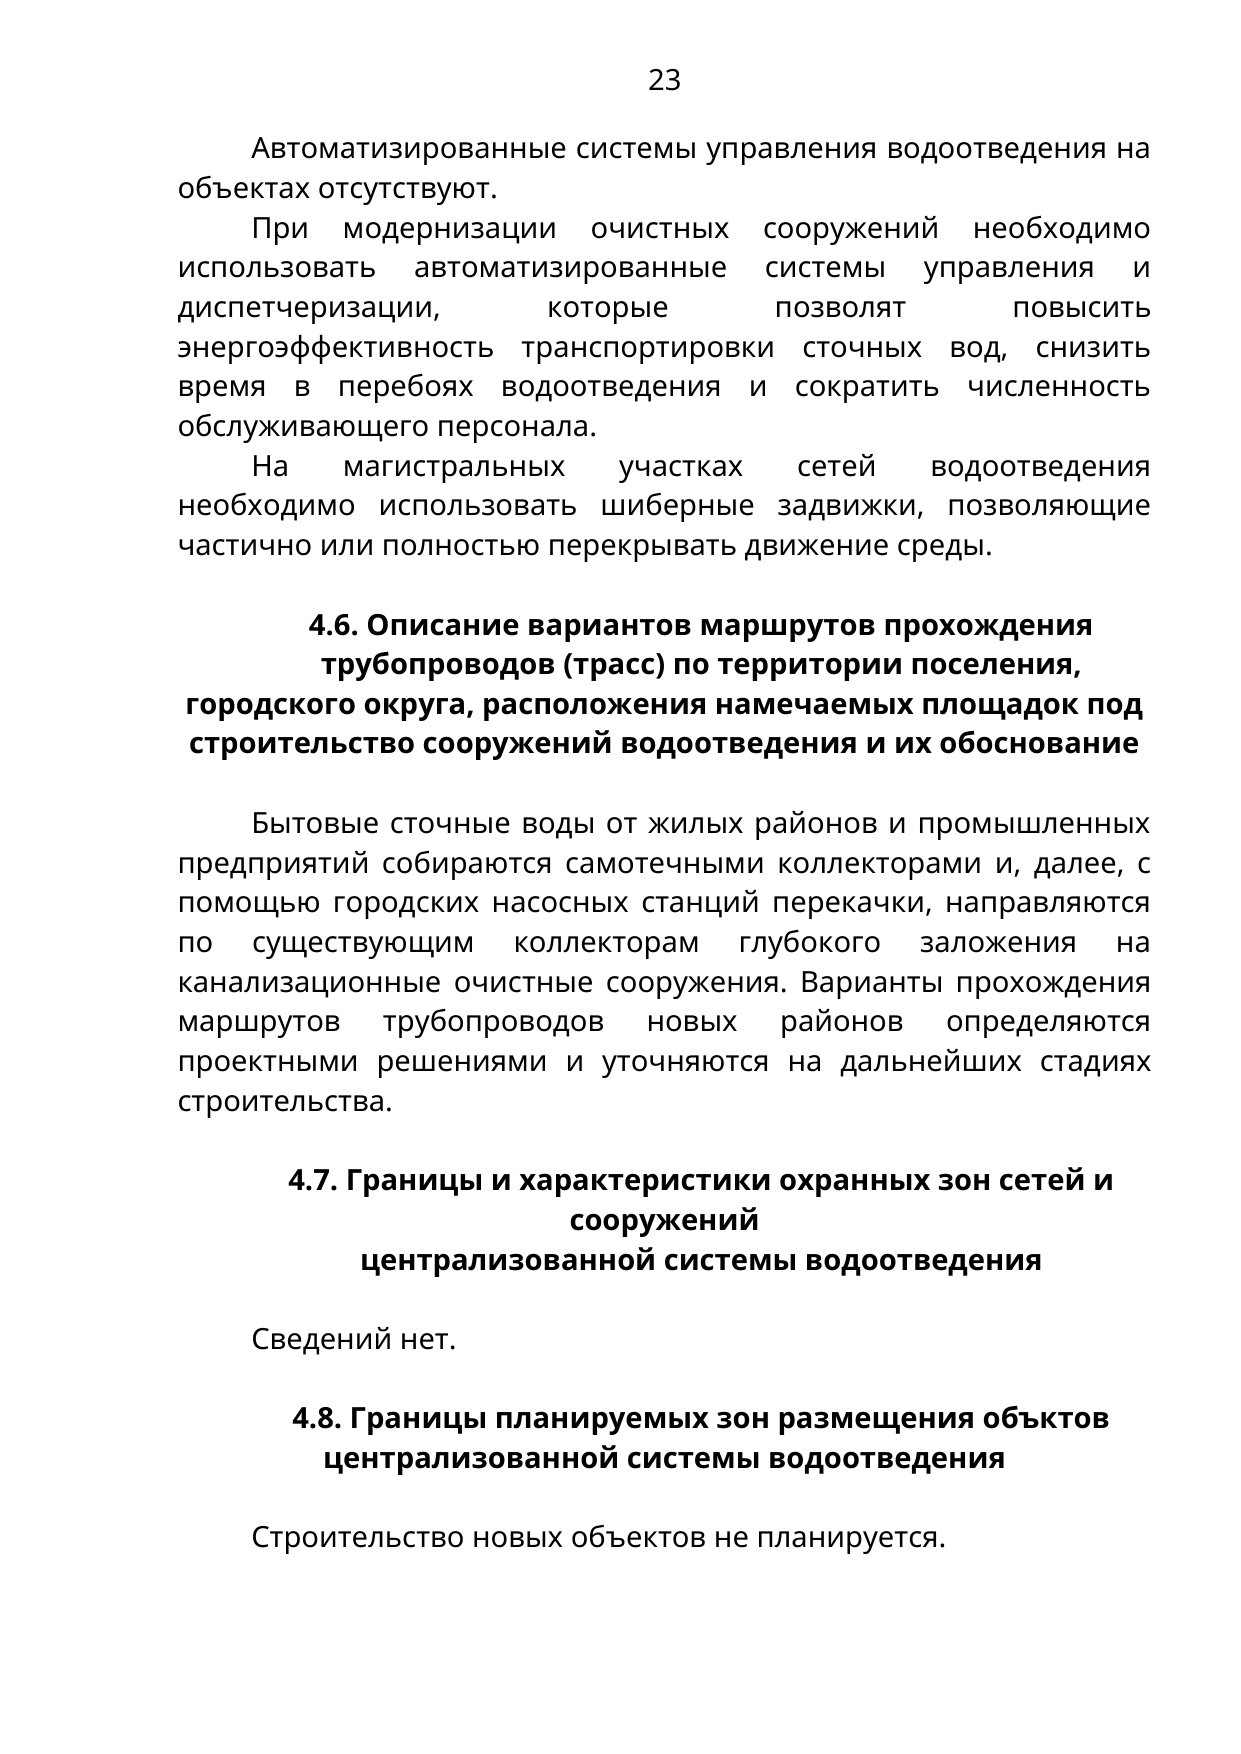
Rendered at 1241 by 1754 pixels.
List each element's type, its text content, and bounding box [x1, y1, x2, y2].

text Строительство новых объектов не планируется. [177, 1517, 1152, 1556]
text 4.7. Границы и характеристики охранных зон сетей и сооружений [177, 1159, 1152, 1239]
text Автоматизированные системы управления водоотведения на объектах отсутствуют. [177, 127, 1152, 207]
text 4.8. Границы планируемых зон размещения объктов централизованной системы водоотведения [177, 1397, 1152, 1477]
text 4.6. Описание вариантов маршрутов прохождения [177, 604, 1152, 643]
text Бытовые сточные воды от жилых районов и промышленных предприятий собираются самотечными коллекторами и, далее, с помощью городских насосных станций перекачки, направляются по существующим коллекторам глубокого заложения на канализационные очистные сооружения. Варианты прохождения маршрутов трубопроводов новых районов определяются проектными решениями и уточняются на дальнейших стадиях строительства. [177, 802, 1152, 1120]
text Сведений нет. [177, 1318, 1152, 1358]
text трубопроводов (трасс) по территории поселения, городского округа, расположения намечаемых площадок под строительство сооружений водоотведения и их обоснование [177, 643, 1152, 762]
text централизованной системы водоотведения [177, 1239, 1152, 1278]
text При модернизации очистных сооружений необходимо использовать автоматизированные системы управления и диспетчеризации, которые позволят повысить энергоэффективность транспортировки сточных вод, снизить время в перебоях водоотведения и сократить численность обслуживающего персонала. [177, 207, 1152, 445]
text На магистральных участках сетей водоотведения необходимо использовать шиберные задвижки, позволяющие частично или полностью перекрывать движение среды. [177, 445, 1152, 564]
